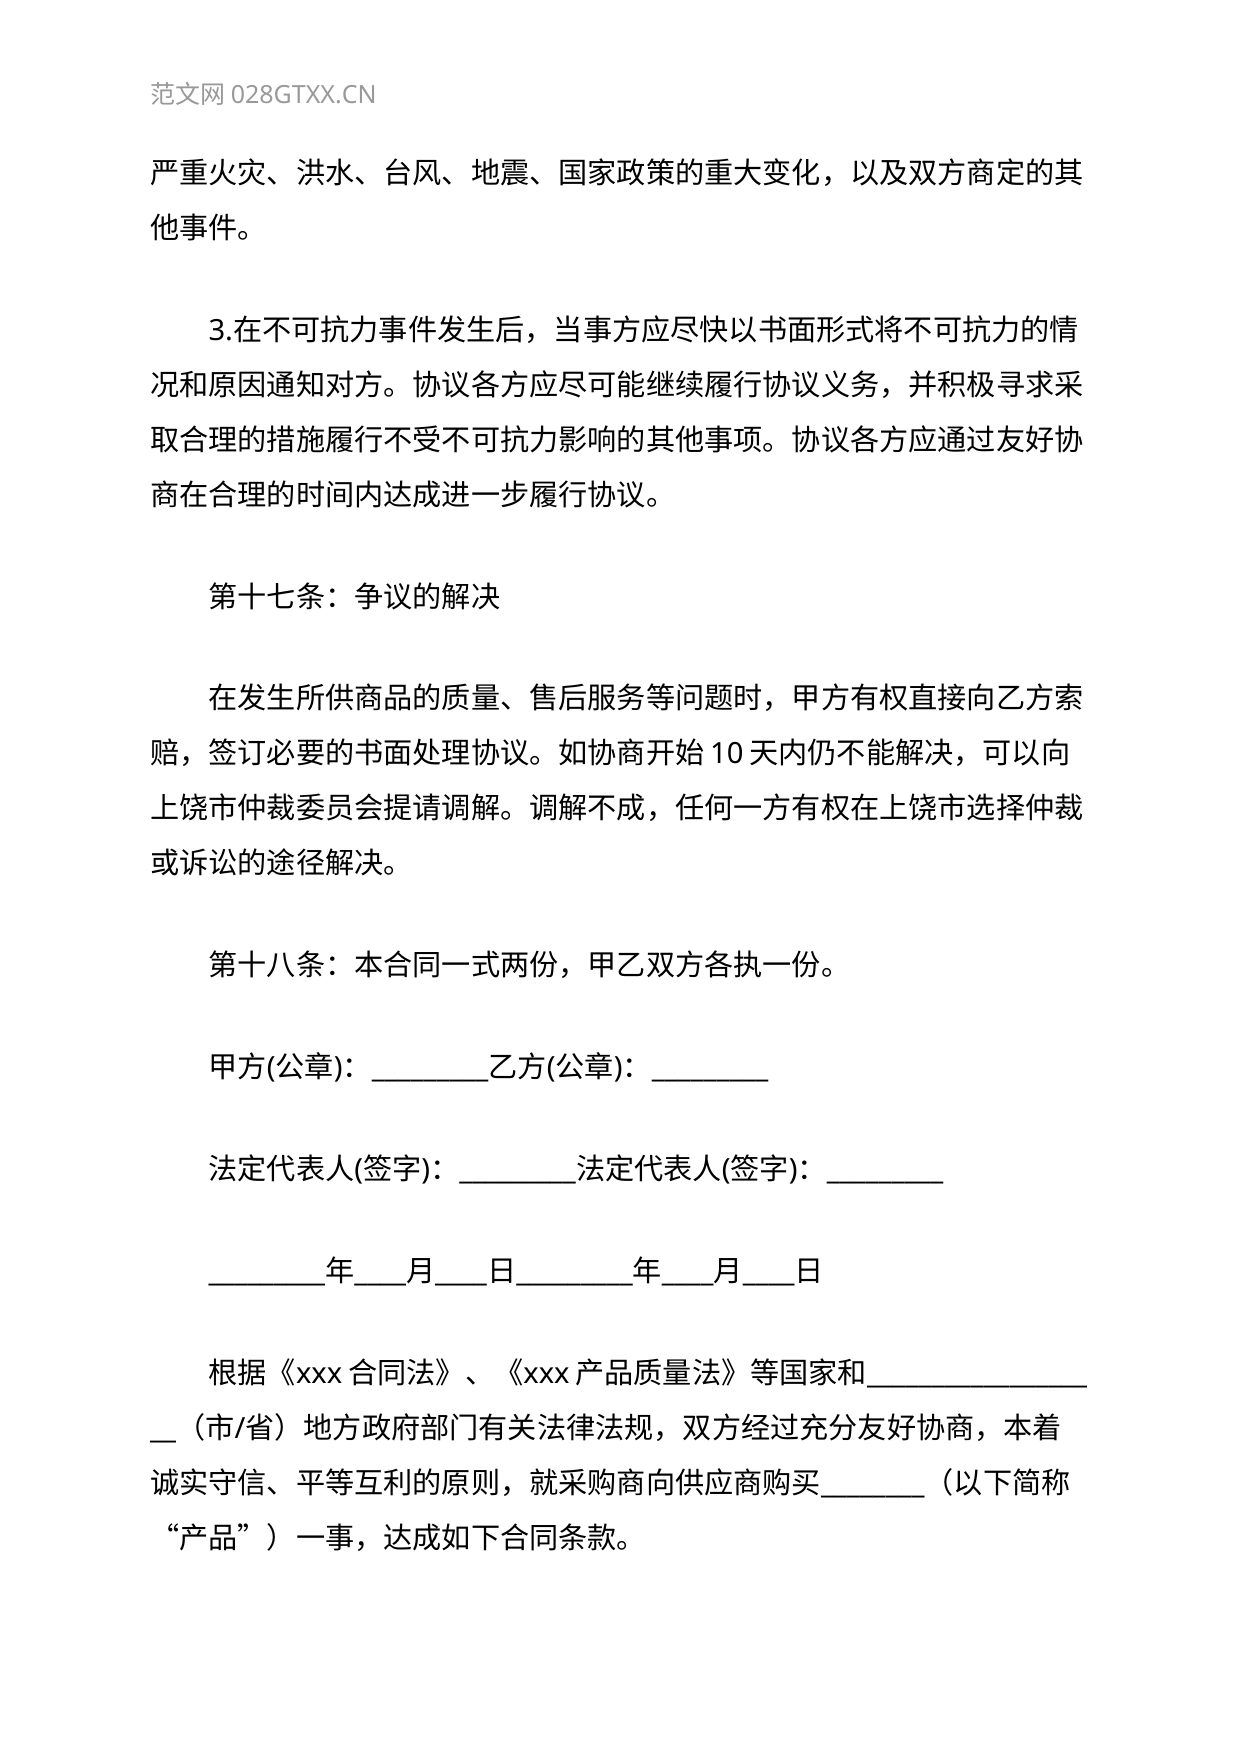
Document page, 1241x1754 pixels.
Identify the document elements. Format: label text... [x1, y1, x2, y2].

text 在发生所供商品的质量、售后服务等问题时，甲方有权直接向乙方索赔，签订必要的书面处理协议。如协商开始10天内仍不能解决，可以向上饶市仲裁委员会提请调解。调解不成，任何一方有权在上饶市选择仲裁或诉讼的途径解决。 [150, 675, 1090, 882]
text _________年____月____日_________年____月____日 [150, 1247, 1090, 1290]
text 根据《xxx合同法》、《xxx产品质量法》等国家和___________________（市/省）地方政府部门有关法律法规，双方经过充分友好协商，本着诚实守信、平等互利的原则，就采购商向供应商购买________（以下简称 “产品”）一事，达成如下合同条款。 [150, 1349, 1090, 1557]
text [150, 150, 1090, 247]
text 3.在不可抗力事件发生后，当事方应尽快以书面形式将不可抗力的情况和原因通知对方。协议各方应尽可能继续履行协议义务，并积极寻求采取合理的措施履行不受不可抗力影响的其他事项。协议各方应通过友好协商在合理的时间内达成进一步履行协议。 [150, 307, 1090, 514]
text 第十七条：争议的解决 [150, 573, 1090, 616]
text 甲方(公章)：_________乙方(公章)：_________ [150, 1043, 1090, 1086]
text 第十八条：本合同一式两份，甲乙双方各执一份。 [150, 942, 1090, 984]
text 法定代表人(签字)：_________法定代表人(签字)：_________ [150, 1145, 1090, 1188]
